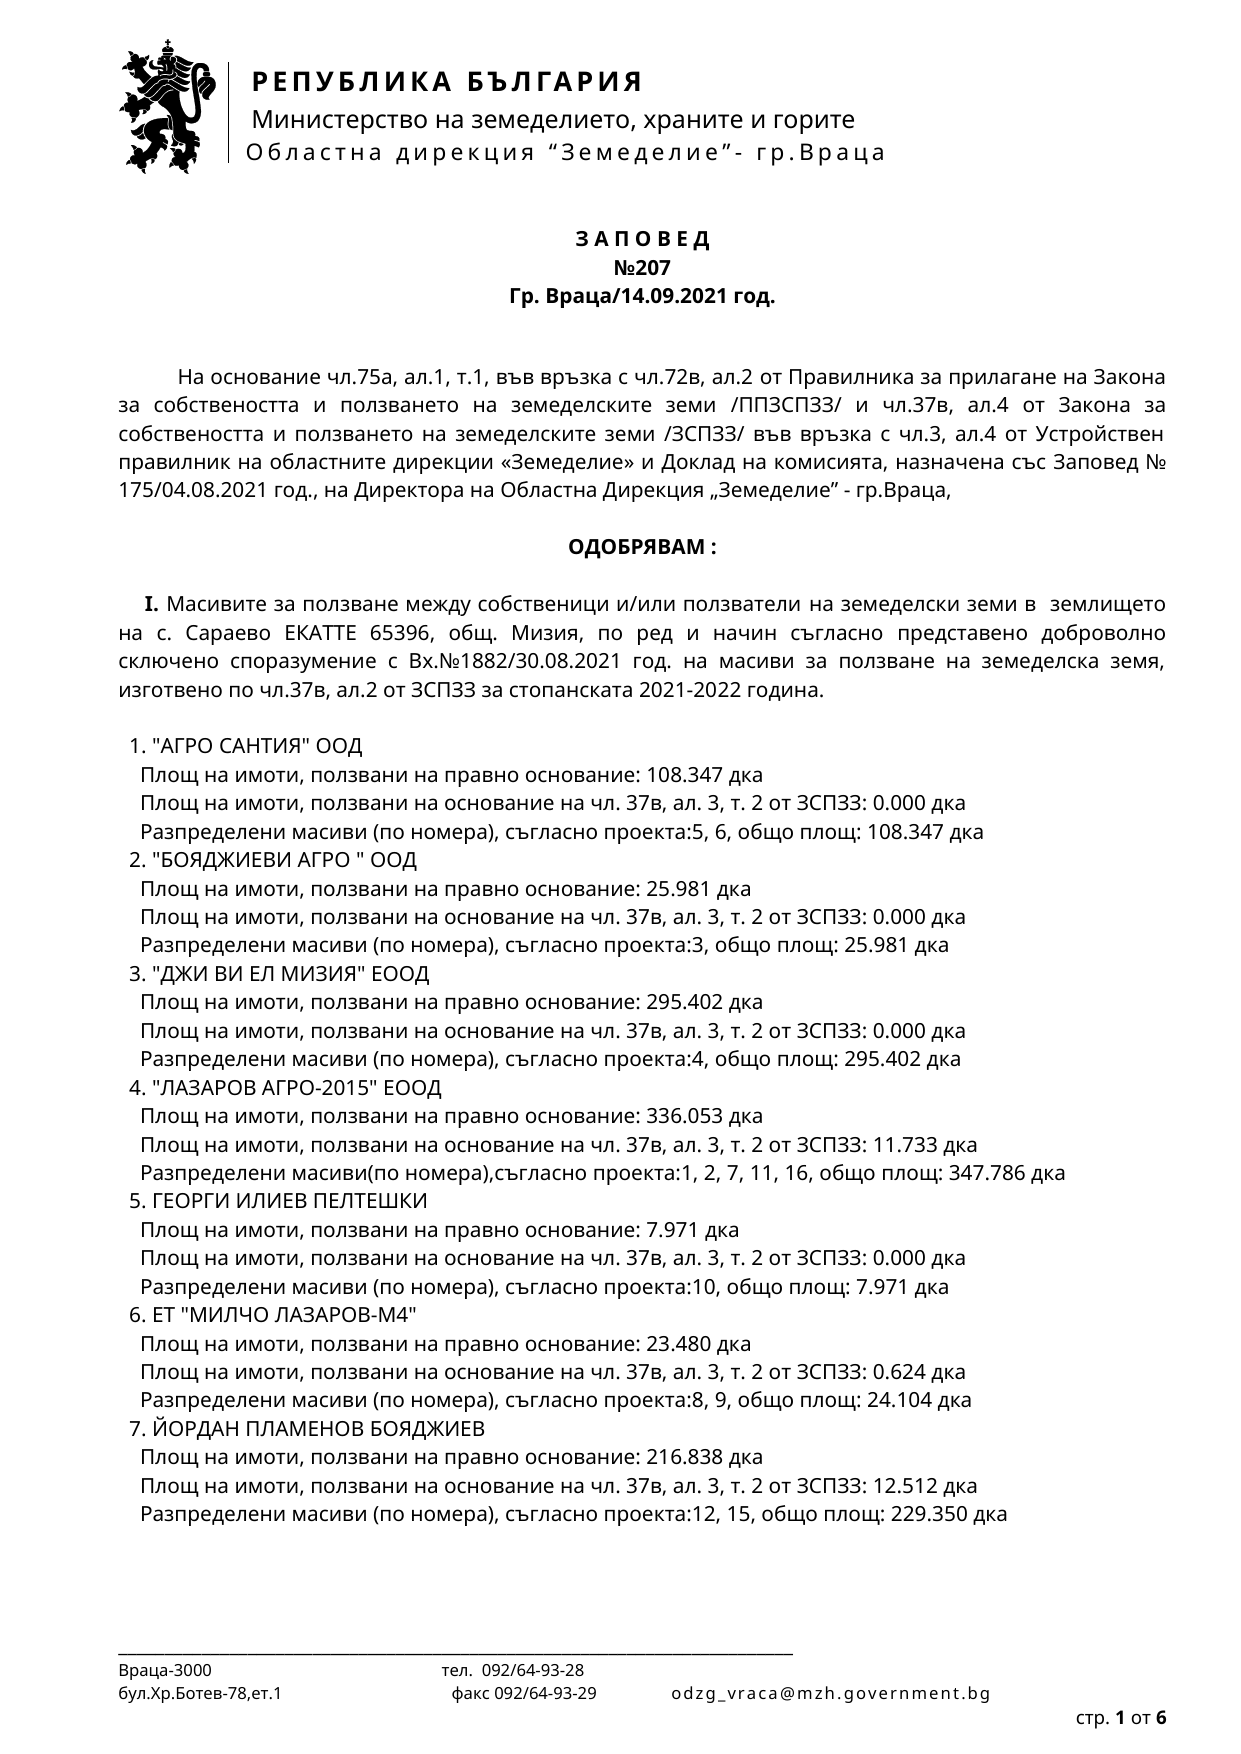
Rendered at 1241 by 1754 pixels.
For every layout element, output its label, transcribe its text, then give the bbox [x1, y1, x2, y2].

text Площ на имоти, ползвани на правно основание: 25.981 дка [118, 874, 1166, 902]
text Площ на имоти, ползвани на основание на чл. 37в, ал. 3, т. 2 от ЗСПЗЗ: 0.000 дка [118, 1243, 1166, 1272]
text З А П О В Е Д [118, 224, 1166, 253]
text Разпределени масиви(по номера),съгласно проекта:1, 2, 7, 11, 16, общо площ: 347.786 дка [118, 1158, 1166, 1187]
text Разпределени масиви (по номера), съгласно проекта:5, 6, общо площ: 108.347 дка [118, 817, 1166, 845]
text Гр. Враца/14.09.2021 год. [118, 281, 1166, 309]
text Площ на имоти, ползвани на правно основание: 108.347 дка [118, 760, 1166, 788]
text Разпределени масиви (по номера), съгласно проекта:8, 9, общо площ: 24.104 дка [118, 1386, 1166, 1414]
text Площ на имоти, ползвани на правно основание: 295.402 дка [118, 987, 1166, 1016]
text Разпределени масиви (по номера), съгласно проекта:4, общо площ: 295.402 дка [118, 1044, 1166, 1073]
text 6. ЕТ "МИЛЧО ЛАЗАРОВ-М4" [118, 1300, 1166, 1329]
text Разпределени масиви (по номера), съгласно проекта:12, 15, общо площ: 229.350 дка [118, 1499, 1166, 1528]
text На основание чл.75а, ал.1, т.1, във връзка с чл.72в, ал.2 от Правилника за прилагане на Закона за собствеността и ползването на земеделските земи /ППЗСПЗЗ/ и чл.37в, ал.4 от Закона за собствеността и ползването на земеделските земи /ЗСПЗЗ/ във връзка с чл.3, ал.4 от Устройствен правилник на областните дирекции «Земеделие» и Доклад на комисията, назначена със Заповед № 175/04.08.2021 год., на Директора на Областна Дирекция „Земеделие” - гр.Враца, [118, 362, 1166, 504]
text Разпределени масиви (по номера), съгласно проекта:10, общо площ: 7.971 дка [118, 1272, 1166, 1300]
text Площ на имоти, ползвани на правно основание: 7.971 дка [118, 1215, 1166, 1243]
text Площ на имоти, ползвани на правно основание: 336.053 дка [118, 1101, 1166, 1130]
text Площ на имоти, ползвани на основание на чл. 37в, ал. 3, т. 2 от ЗСПЗЗ: 11.733 дка [118, 1130, 1166, 1158]
text Площ на имоти, ползвани на основание на чл. 37в, ал. 3, т. 2 от ЗСПЗЗ: 12.512 дка [118, 1471, 1166, 1499]
text ОДОБРЯВАМ : [118, 532, 1166, 561]
text 2. "БОЯДЖИЕВИ АГРО " ООД [118, 845, 1166, 874]
text 1. "АГРО САНТИЯ" ООД [118, 732, 1166, 760]
text Площ на имоти, ползвани на основание на чл. 37в, ал. 3, т. 2 от ЗСПЗЗ: 0.000 дка [118, 902, 1166, 931]
text №207 [118, 253, 1166, 281]
text Площ на имоти, ползвани на основание на чл. 37в, ал. 3, т. 2 от ЗСПЗЗ: 0.000 дка [118, 788, 1166, 817]
text Площ на имоти, ползвани на основание на чл. 37в, ал. 3, т. 2 от ЗСПЗЗ: 0.000 дка [118, 1016, 1166, 1044]
text Разпределени масиви (по номера), съгласно проекта:3, общо площ: 25.981 дка [118, 931, 1166, 959]
text 4. "ЛАЗАРОВ АГРО-2015" ЕООД [118, 1073, 1166, 1101]
text І. Масивите за ползване между собственици и/или ползватели на земеделски земи в землището на с. Сараево ЕКАТТЕ 65396, общ. Мизия, по ред и начин съгласно представено доброволно сключено споразумениe с Вх.№1882/30.08.2021 год. на масиви за ползване на земеделска земя, изготвено по чл.37в, ал.2 от ЗСПЗЗ за стопанската 2021-2022 година. [118, 589, 1166, 703]
text 7. ЙОРДАН ПЛАМЕНОВ БОЯДЖИЕВ [118, 1414, 1166, 1442]
text Площ на имоти, ползвани на основание на чл. 37в, ал. 3, т. 2 от ЗСПЗЗ: 0.624 дка [118, 1357, 1166, 1386]
text Площ на имоти, ползвани на правно основание: 23.480 дка [118, 1329, 1166, 1357]
text 5. ГЕОРГИ ИЛИЕВ ПЕЛТЕШКИ [118, 1187, 1166, 1215]
text 3. "ДЖИ ВИ ЕЛ МИЗИЯ" ЕООД [118, 959, 1166, 987]
text Площ на имоти, ползвани на правно основание: 216.838 дка [118, 1442, 1166, 1471]
